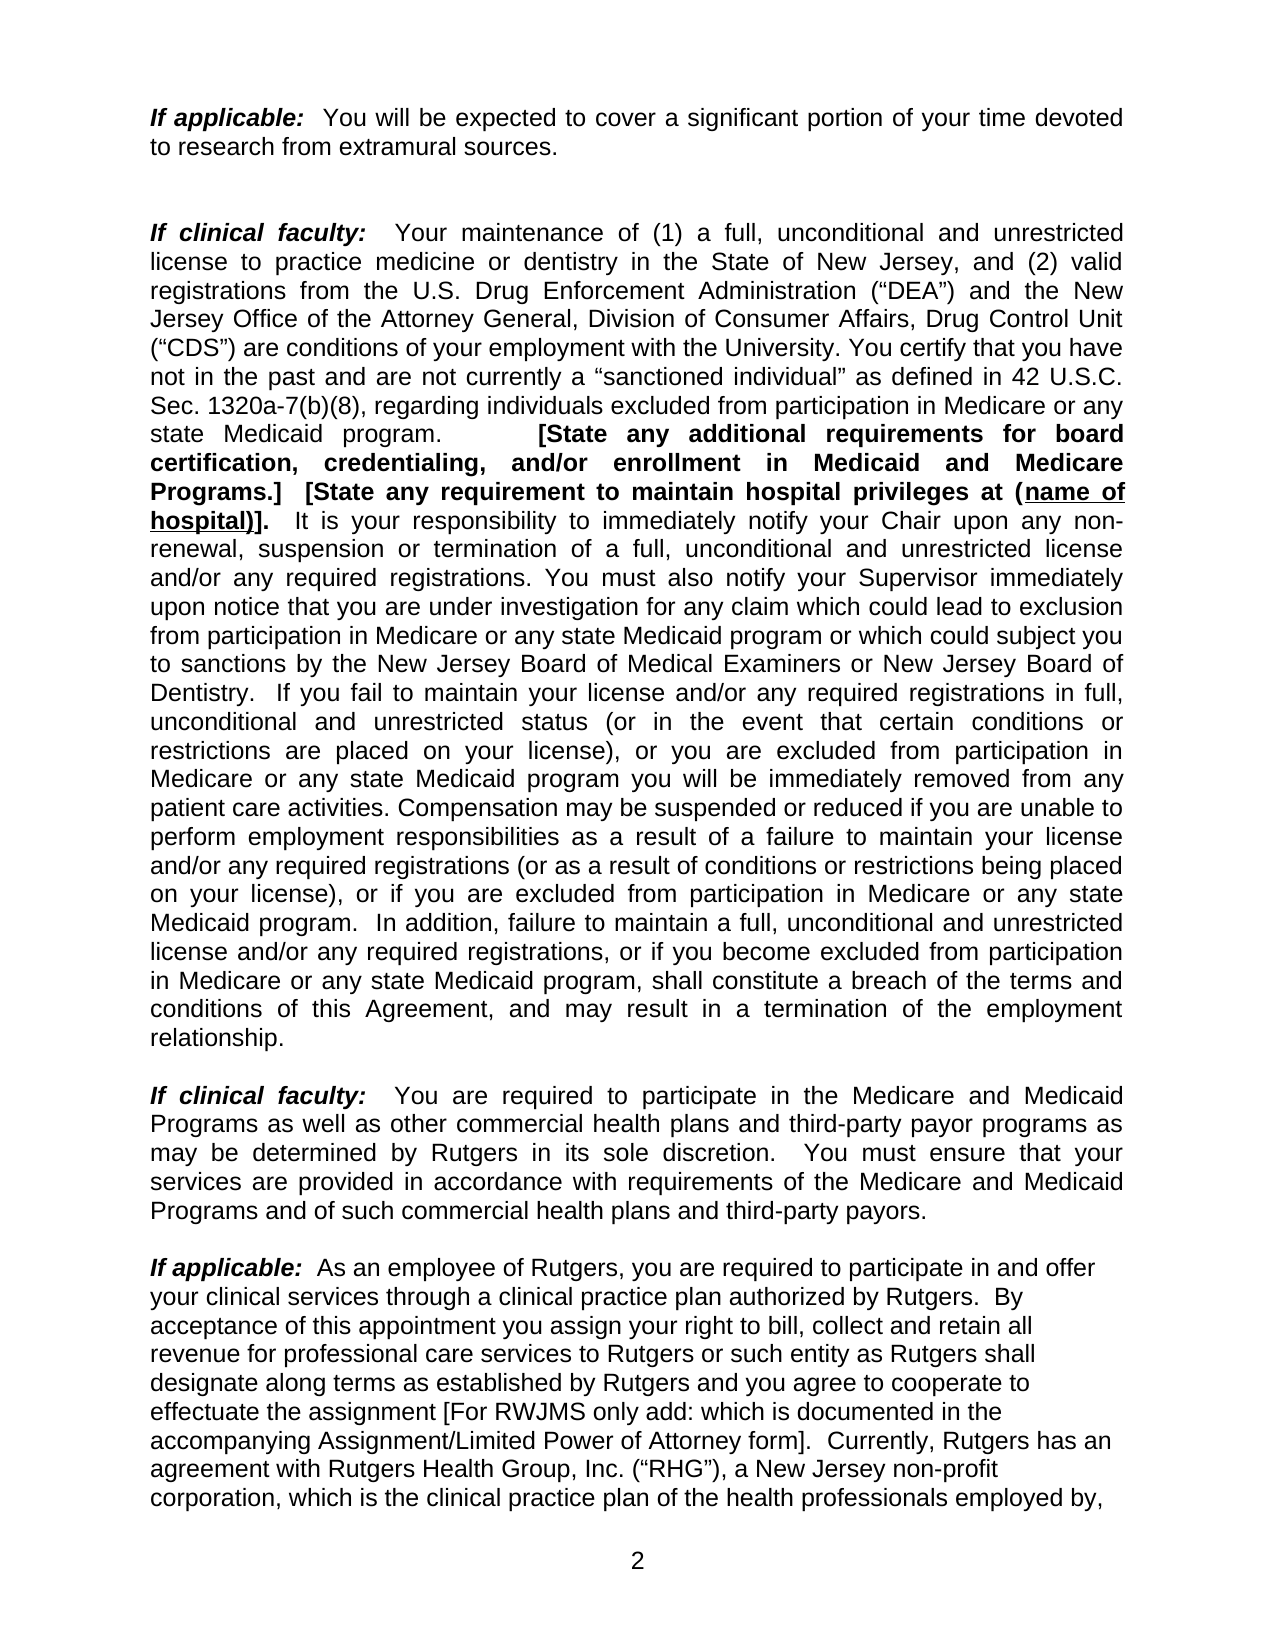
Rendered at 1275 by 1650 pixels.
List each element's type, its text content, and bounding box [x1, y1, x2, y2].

text If clinical faculty: You are required to participate in the Medicare and Medicaid Programs as well as other commercial health plans and third-party payor programs as may be determined by Rutgers in its sole discretion. You must ensure that your services are provided in accordance with requirements of the Medicare and Medicaid Programs and of such commercial health plans and third-party payors. [150, 1081, 1125, 1224]
text If applicable: You will be expected to cover a significant portion of your time devoted to research from extramural sources. [150, 103, 1125, 161]
text If clinical faculty: Your maintenance of (1) a full, unconditional and unrestricted license to practice medicine or dentistry in the State of New Jersey, and (2) valid registrations from the U.S. Drug Enforcement Administration (“DEA”) and the New Jersey Office of the Attorney General, Division of Consumer Affairs, Drug Control Unit (“CDS”) are conditions of your employment with the University. You certify that you have not in the past and are not currently a “sanctioned individual” as defined in 42 U.S.C. Sec. 1320a-7(b)(8), regarding individuals excluded from participation in Medicare or any state Medicaid program. [State any additional requirements for board certification, credentialing, and/or enrollment in Medicaid and Medicare Programs.] [State any requirement to maintain hospital privileges at (name of hospital)]. It is your responsibility to immediately notify your Chair upon any non-renewal, suspension or termination of a full, unconditional and unrestricted license and/or any required registrations. You must also notify your Supervisor immediately upon notice that you are under investigation for any claim which could lead to exclusion from participation in Medicare or any state Medicaid program or which could subject you to sanctions by the New Jersey Board of Medical Examiners or New Jersey Board of Dentistry. If you fail to maintain your license and/or any required registrations in full, unconditional and unrestricted status (or in the event that certain conditions or restrictions are placed on your license), or you are excluded from participation in Medicare or any state Medicaid program you will be immediately removed from any patient care activities. Compensation may be suspended or reduced if you are unable to perform employment responsibilities as a result of a failure to maintain your license and/or any required registrations (or as a result of conditions or restrictions being placed on your license), or if you are excluded from participation in Medicare or any state Medicaid program. In addition, failure to maintain a full, unconditional and unrestricted license and/or any required registrations, or if you become excluded from participation in Medicare or any state Medicaid program, shall constitute a breach of the terms and conditions of this Agreement, and may result in a termination of the employment relationship. [150, 218, 1125, 1052]
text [150, 1253, 1125, 1512]
